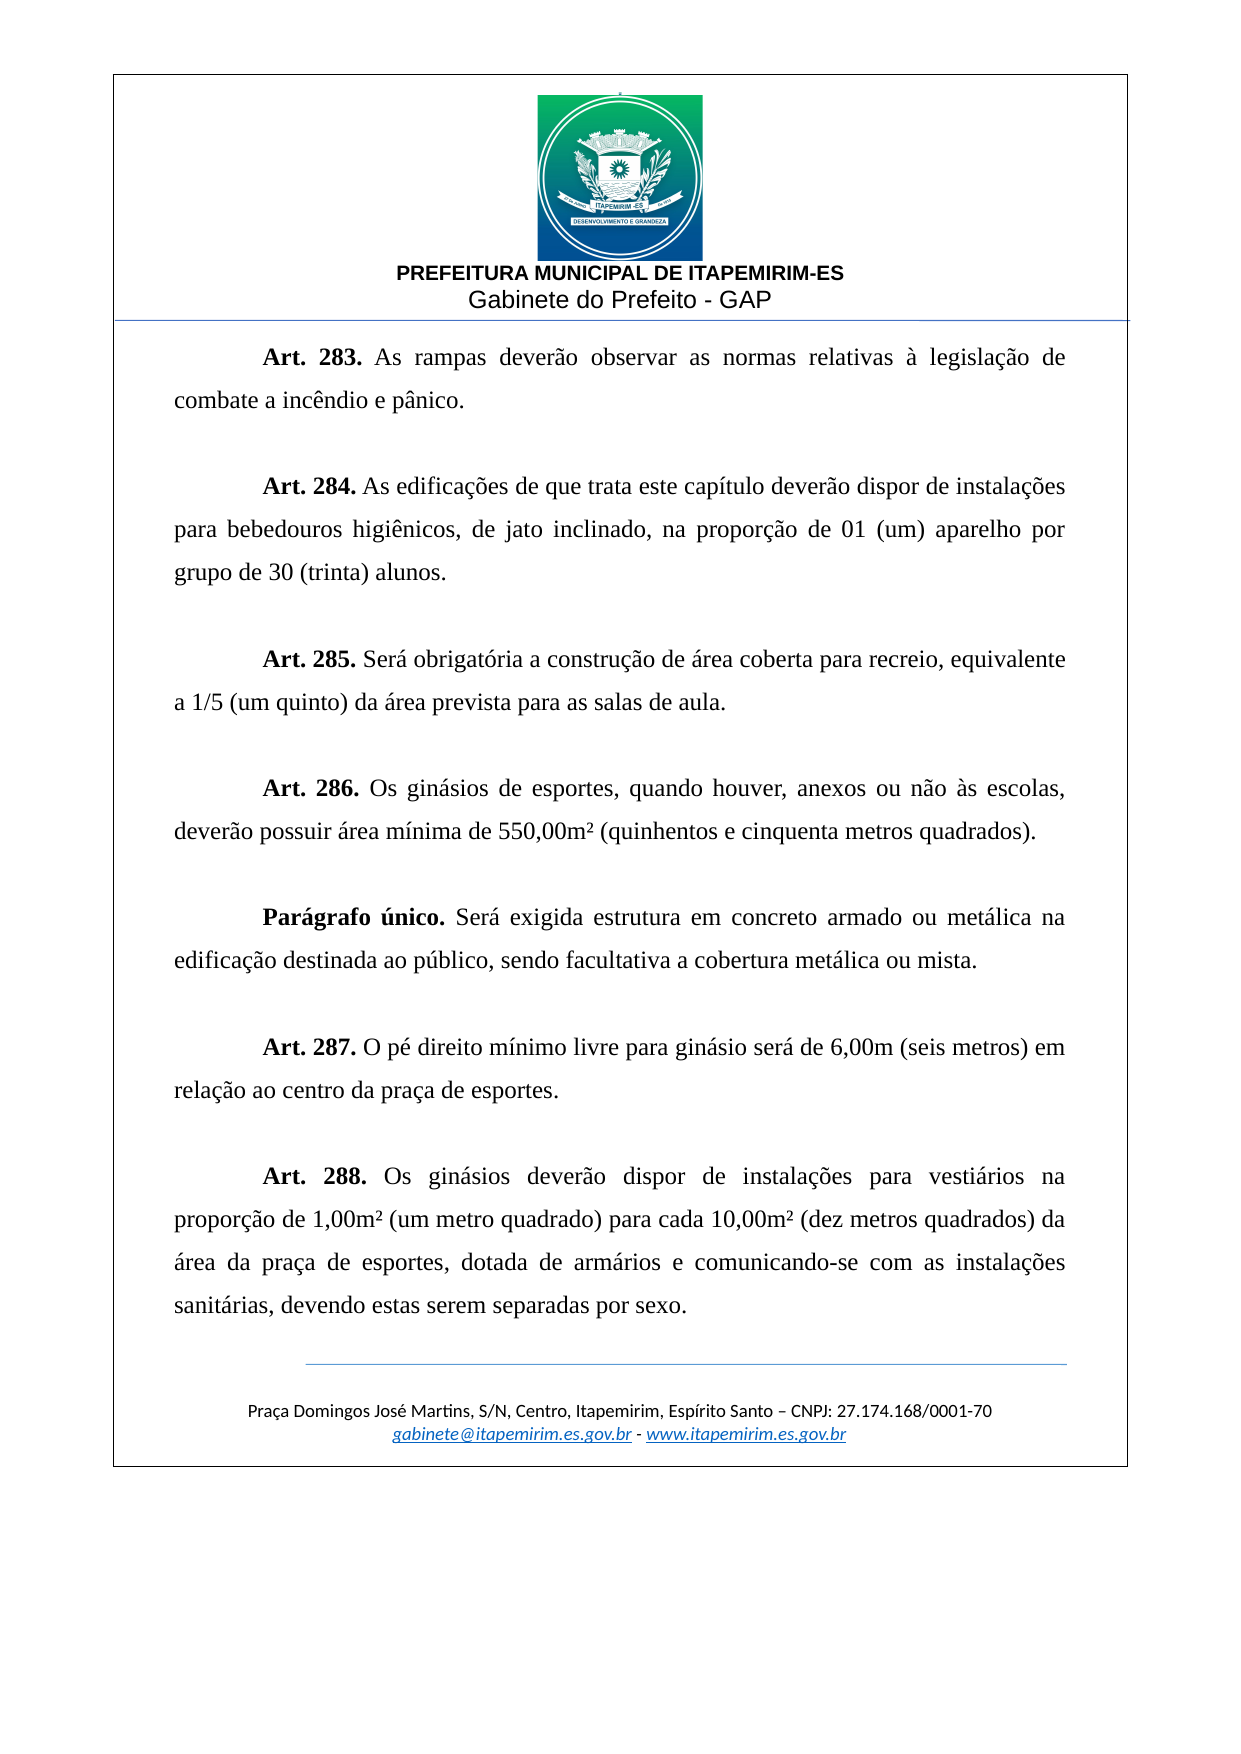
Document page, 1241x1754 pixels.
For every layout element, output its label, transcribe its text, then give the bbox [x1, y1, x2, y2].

picture [537, 92, 703, 212]
picture [537, 216, 703, 261]
text Art. 285. Será obrigatória a construção de área coberta para recreio, equivalente a 1/5 (um quinto) da área prevista para as salas de aula. [174, 644, 1066, 716]
text Art. 288. Os ginásios deverão dispor de instalações para vestiários na proporção de 1,00m² (um metro quadrado) para cada 10,00m² (dez metros quadrados) da área da praça de esportes, dotada de armários e comunicando-se com as instalações sanitárias, devendo estas serem separadas por sexo. [174, 1161, 1066, 1319]
text Art. 287. O pé direito mínimo livre para ginásio será de 6,00m (seis metros) em relação ao centro da praça de esportes. [174, 1032, 1066, 1104]
text Parágrafo único. Será exigida estrutura em concreto armado ou metálica na edificação destinada ao público, sendo facultativa a cobertura metálica ou mista. [174, 902, 1066, 974]
text Art. 286. Os ginásios de esportes, quando houver, anexos ou não às escolas, deverão possuir área mínima de 550,00m² (quinhentos e cinquenta metros quadrados). [174, 773, 1066, 845]
text Art. 284. As edificações de que trata este capítulo deverão dispor de instalações para bebedouros higiênicos, de jato inclinado, na proporção de 01 (um) aparelho por grupo de 30 (trinta) alunos. [174, 471, 1066, 586]
text Art. 283. As rampas deverão observar as normas relativas à legislação de combate a incêndio e pânico. [174, 342, 1066, 414]
